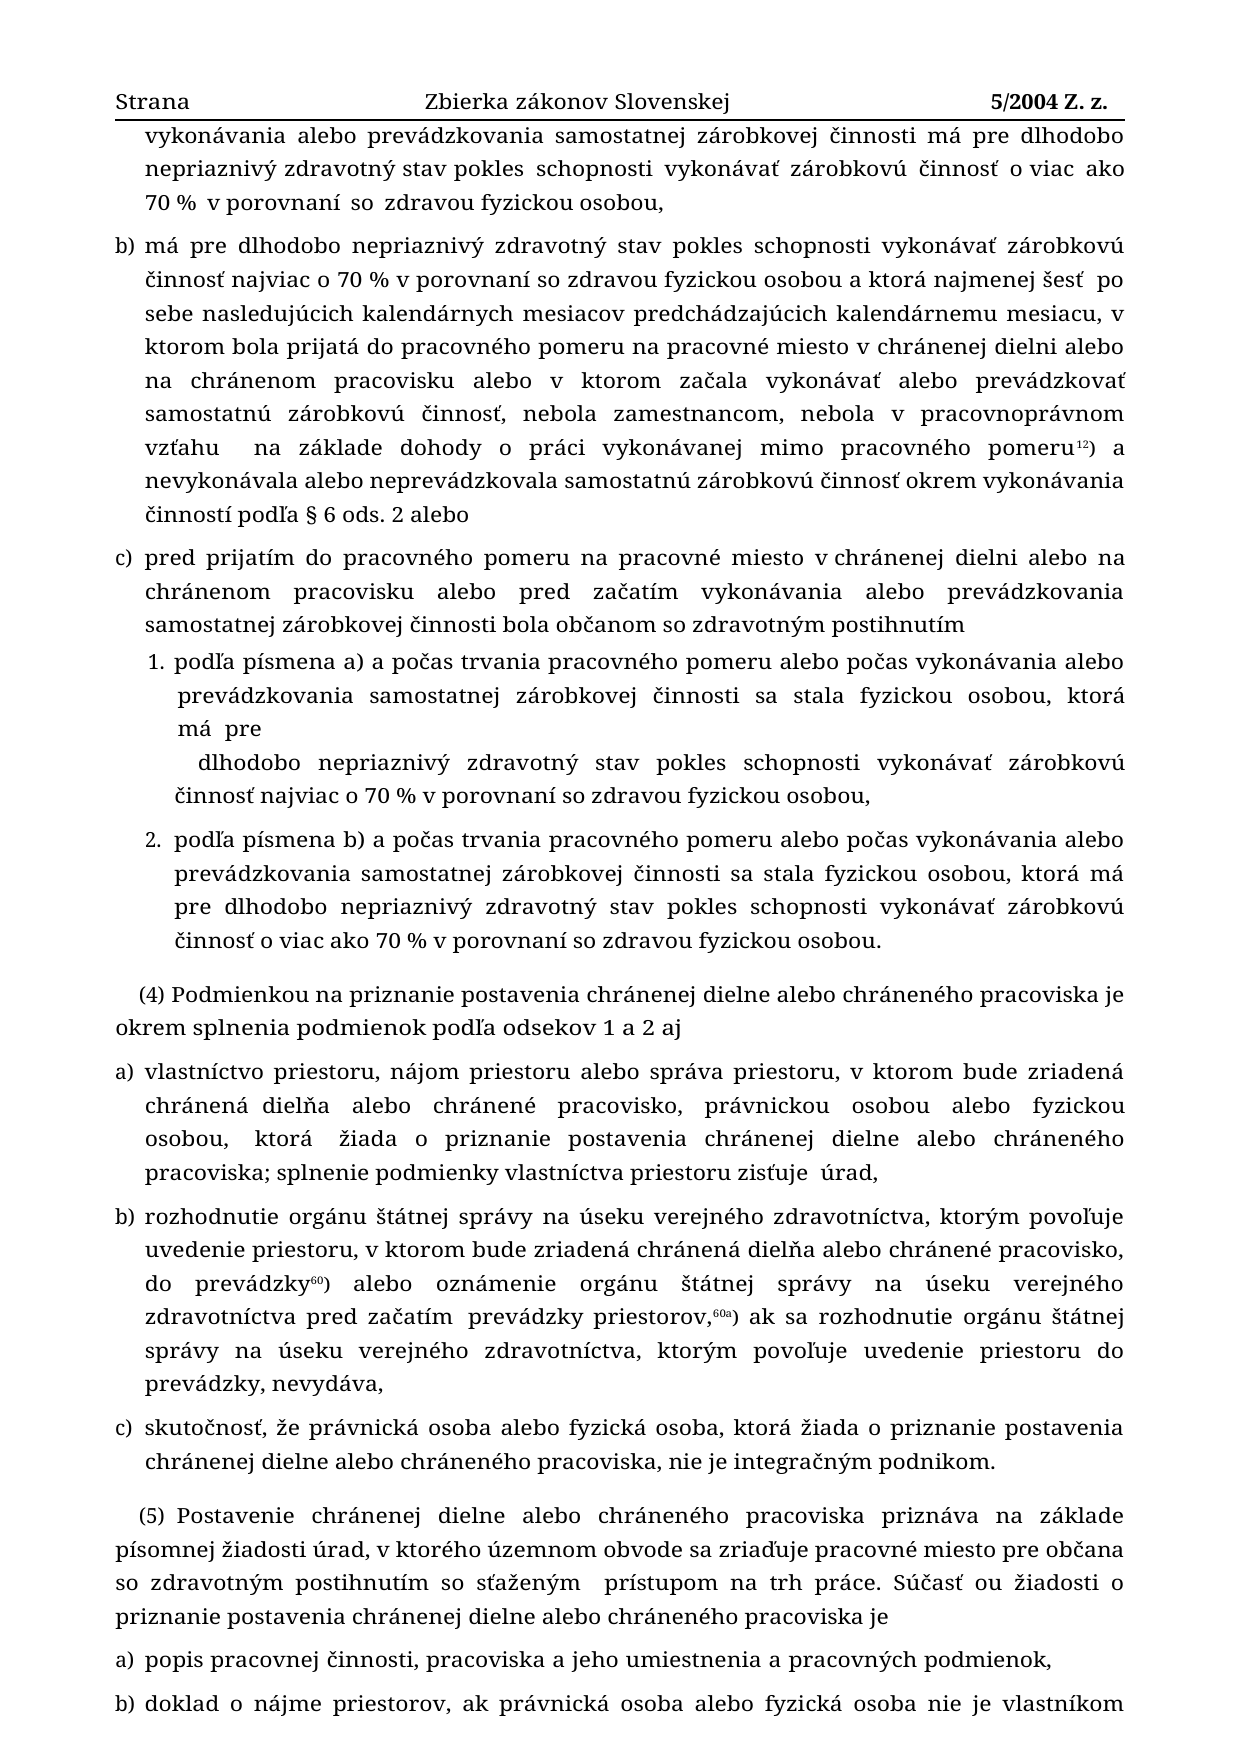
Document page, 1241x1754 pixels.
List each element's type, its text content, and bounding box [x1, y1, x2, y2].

list má pre dlhodobo nepriaznivý zdravotný stav pokles schopnosti vykonávať zárobkovú činnosť najviac o 70 % v porovnaní so zdravou fyzickou osobou a ktorá najmenej šesť po sebe nasledujúcich kalendárnych mesiacov predchádzajúcich kalendárnemu mesiacu, v ktorom bola prijatá do pracovného pomeru na pracovné miesto v chránenej dielni alebo na chránenom pracovisku alebo v ktorom začala vykonávať alebo prevádzkovať samostatnú zárobkovú činnosť, nebola zamestnancom, nebola v pracovnoprávnom vzťahu na základe dohody o práci vykonávanej mimo pracovného pomeru12) a nevykonávala alebo neprevádzkovala samostatnú zárobkovú činnosť okrem vykonávania činností podľa § 6 ods. 2 alebo [115, 232, 1125, 528]
list popis pracovnej činnosti, pracoviska a jeho umiestnenia a pracovných podmienok, [115, 1646, 1137, 1674]
list podľa písmena a) a počas trvania pracovného pomeru alebo počas vykonávania alebo prevádzkovania samostatnej zárobkovej činnosti sa stala fyzickou osobou, ktorá má pre [148, 647, 1125, 743]
list Podmienkou na priznanie postavenia chránenej dielne alebo chráneného pracoviska je okrem splnenia podmienok podľa odsekov 1 a 2 aj [115, 980, 1125, 1042]
list vlastníctvo priestoru, nájom priestoru alebo správa priestoru, v ktorom bude zriadená chránená dielňa alebo chránené pracovisko, právnickou osobou alebo fyzickou osobou, ktorá žiada o priznanie postavenia chránenej dielne alebo chráneného pracoviska; splnenie podmienky vlastníctva priestoru zisťuje úrad, [115, 1057, 1125, 1187]
list skutočnosť, že právnická osoba alebo fyzická osoba, ktorá žiada o priznanie postavenia chránenej dielne alebo chráneného pracoviska, nie je integračným podnikom. [115, 1413, 1125, 1475]
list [115, 121, 1125, 216]
text dlhodobo nepriaznivý zdravotný stav pokles schopnosti vykonávať zárobkovú činnosť najviac o 70 % v porovnaní so zdravou fyzickou osobou, [174, 748, 1125, 810]
list Postavenie chránenej dielne alebo chráneného pracoviska priznáva na základe písomnej žiadosti úrad, v ktorého územnom obvode sa zriaďuje pracovné miesto pre občana so zdravotným postihnutím so sťaženým prístupom na trh práce. Súčasť ou žiadosti o priznanie postavenia chránenej dielne alebo chráneného pracoviska je [115, 1501, 1125, 1630]
list podľa písmena b) a počas trvania pracovného pomeru alebo počas vykonávania alebo prevádzkovania samostatnej zárobkovej činnosti sa stala fyzickou osobou, ktorá má pre dlhodobo nepriaznivý zdravotný stav pokles schopnosti vykonávať zárobkovú činnosť o viac ako 70 % v porovnaní so zdravou fyzickou osobou. [144, 825, 1125, 954]
list pred prijatím do pracovného pomeru na pracovné miesto v chránenej dielni alebo na chránenom pracovisku alebo pred začatím vykonávania alebo prevádzkovania samostatnej zárobkovej činnosti bola občanom so zdravotným postihnutím [115, 543, 1125, 639]
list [115, 1689, 1125, 1717]
list rozhodnutie orgánu štátnej správy na úseku verejného zdravotníctva, ktorým povoľuje uvedenie priestoru, v ktorom bude zriadená chránená dielňa alebo chránené pracovisko, do prevádzky60) alebo oznámenie orgánu štátnej správy na úseku verejného zdravotníctva pred začatím prevádzky priestorov,60a) ak sa rozhodnutie orgánu štátnej správy na úseku verejného zdravotníctva, ktorým povoľuje uvedenie priestoru do prevádzky, nevydáva, [115, 1202, 1125, 1398]
